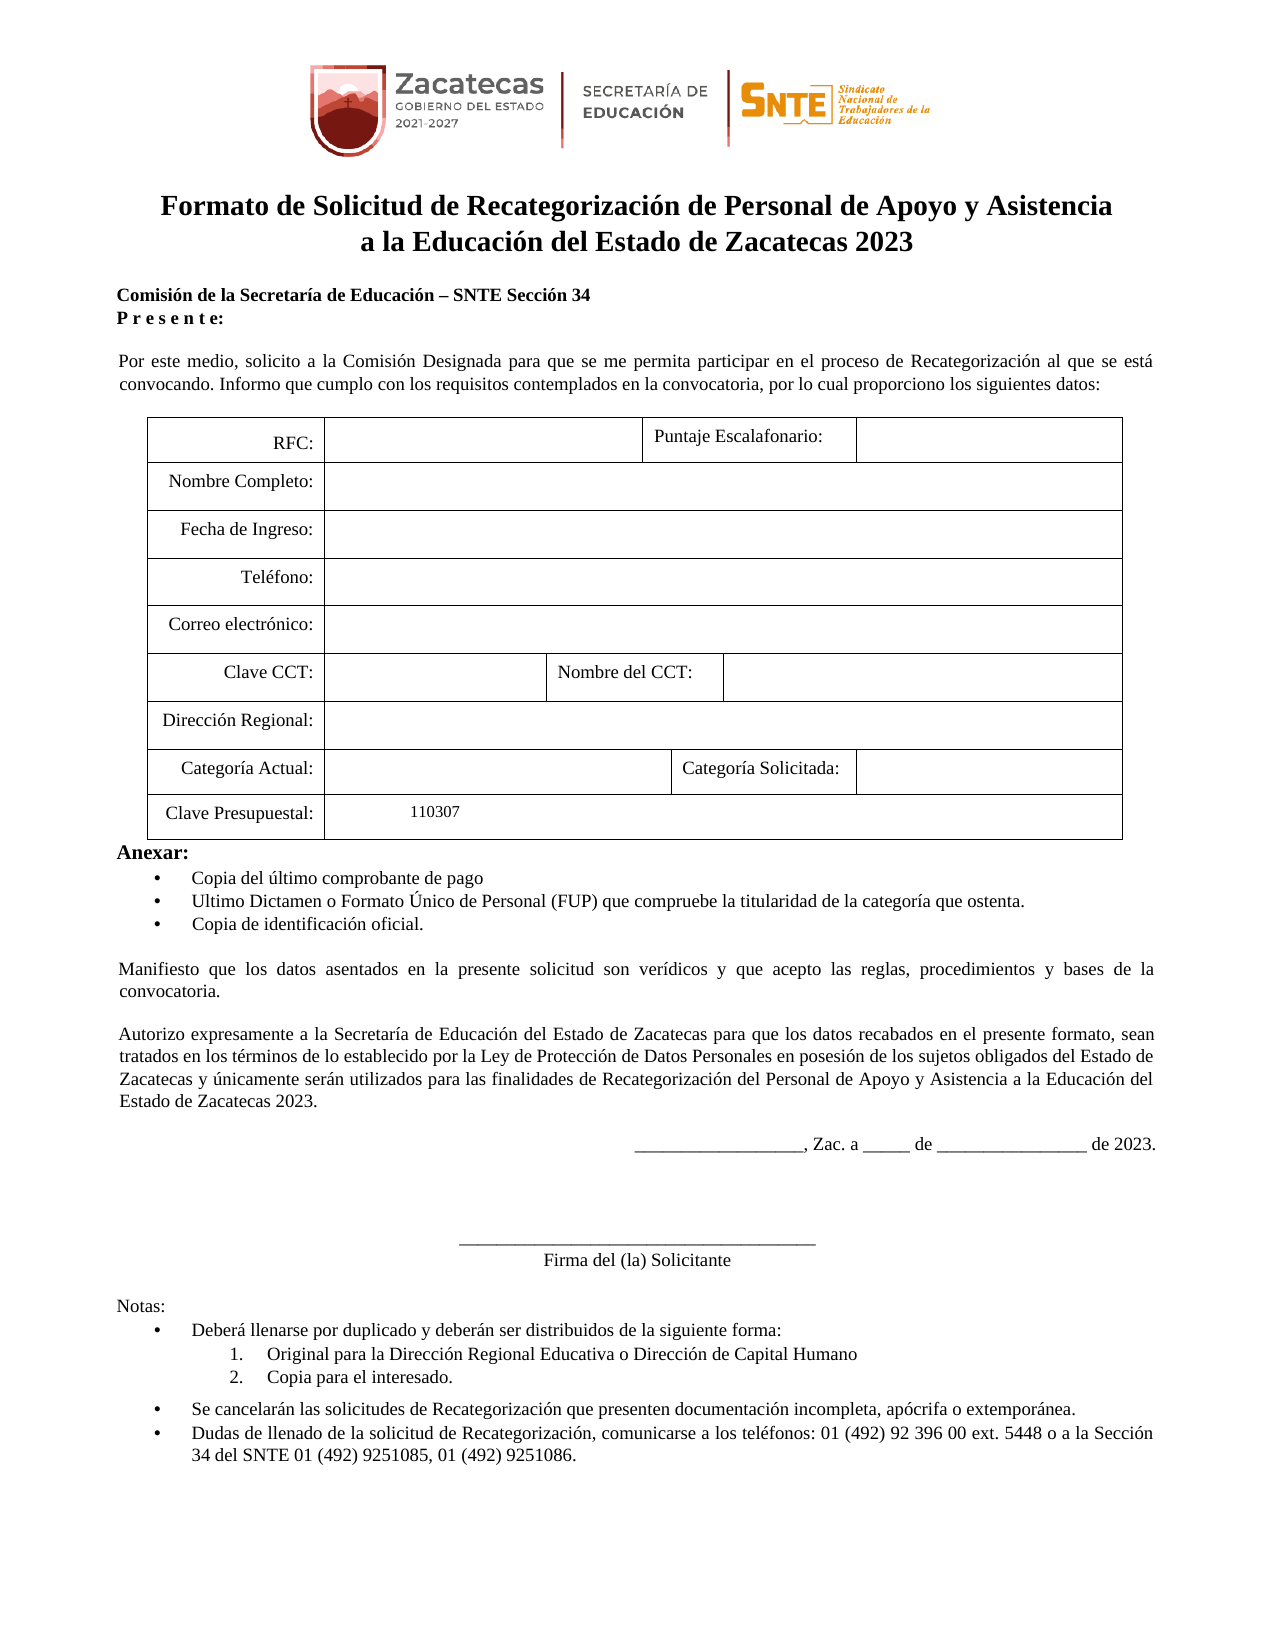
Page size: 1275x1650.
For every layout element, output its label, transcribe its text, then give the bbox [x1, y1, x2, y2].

table_cell [546, 511, 1122, 558]
table_cell [325, 511, 546, 558]
table_cell [325, 606, 546, 653]
text Manifiesto que los datos asentados en la presente solicitud son verídicos y que acepto las reglas, procedimientos y bases de la convocatoria. [118, 958, 1156, 1002]
table_cell Correo electrónico: [148, 606, 324, 653]
text Comisión de la Secretaría de Educación – SNTE Sección 34 [116, 283, 1156, 305]
list Dudas de llenado de la solicitud de Recategorización, comunicarse a los teléfonos: 01 (492) 92 396 00 ext. 5448 o a la Sección 34 del SNTE 01 (492) 9251085, 01 (492) 9251086. [154, 1421, 1156, 1465]
list Copia del último comprobante de pago [154, 867, 1156, 888]
table_cell [325, 702, 546, 749]
table_cell Clave CCT: [148, 654, 324, 701]
table_cell Fecha de Ingreso: [148, 511, 324, 558]
table_cell [546, 702, 1122, 749]
table_cell Teléfono: [148, 559, 324, 605]
list Deberá llenarse por duplicado y deberán ser distribuidos de la siguiente forma: [154, 1319, 1156, 1341]
list Ultimo Dictamen o Formato Único de Personal (FUP) que compruebe la titularidad de la categoría que ostenta. [154, 890, 1156, 912]
table_cell [325, 559, 546, 605]
table_cell [724, 654, 1122, 701]
text Anexar: [116, 840, 1156, 864]
table_header Puntaje Escalafonario: [643, 418, 856, 462]
table_cell Categoría Actual: [148, 750, 324, 794]
table_cell Dirección Regional: [148, 702, 324, 749]
table_header RFC: [148, 418, 324, 462]
table_cell [325, 654, 546, 701]
table_cell [325, 750, 546, 794]
text a la Educación del Estado de Zacatecas 2023 [118, 224, 1155, 258]
table_cell Clave Presupuestal: [148, 795, 324, 839]
table_header [546, 418, 642, 462]
text Firma del (la) Solicitante [118, 1249, 1156, 1270]
table_cell Nombre Completo: [148, 463, 324, 510]
list Se cancelarán las solicitudes de Recategorización que presenten documentación incompleta, apócrifa o extemporánea. [154, 1398, 1156, 1420]
table_cell [546, 606, 1122, 653]
list Copia para el interesado. [229, 1366, 1156, 1387]
table_cell [546, 750, 671, 794]
text __________________, Zac. a _____ de ________________ de 2023. [118, 1133, 1156, 1154]
text ______________________________________ [118, 1226, 1156, 1247]
text Por este medio, solicito a la Comisión Designada para que se me permita participar en el proceso de Recategorización al que se está convocando. Informo que cumplo con los requisitos contemplados en la convocatoria, por lo cual proporciono los siguientes datos: [118, 350, 1156, 394]
table_cell [857, 750, 1122, 794]
list Original para la Dirección Regional Educativa o Dirección de Capital Humano [229, 1342, 1156, 1364]
table_cell [325, 463, 546, 510]
list Copia de identificación oficial. [154, 912, 1156, 934]
text P r e s e n t e: [116, 307, 1156, 329]
table_cell [546, 559, 1122, 605]
table_header [857, 418, 1122, 462]
table_cell 110307 [325, 795, 546, 839]
table_cell [546, 795, 1122, 839]
table_header [325, 418, 546, 462]
table_cell Categoría Solicitada: [672, 750, 856, 794]
text Notas: [116, 1295, 1156, 1317]
text Formato de Solicitud de Recategorización de Personal de Apoyo y Asistencia [118, 188, 1155, 221]
table_cell Nombre del CCT: [547, 654, 723, 701]
table_cell [546, 463, 1122, 510]
picture [281, 39, 949, 172]
text Autorizo expresamente a la Secretaría de Educación del Estado de Zacatecas para que los datos recabados en el presente formato, sean tratados en los términos de lo establecido por la Ley de Protección de Datos Personales en posesión de los sujetos obligados del Estado de Zacatecas y únicamente serán utilizados para las finalidades de Recategorización del Personal de Apoyo y Asistencia a la Educación del Estado de Zacatecas 2023. [118, 1023, 1156, 1111]
